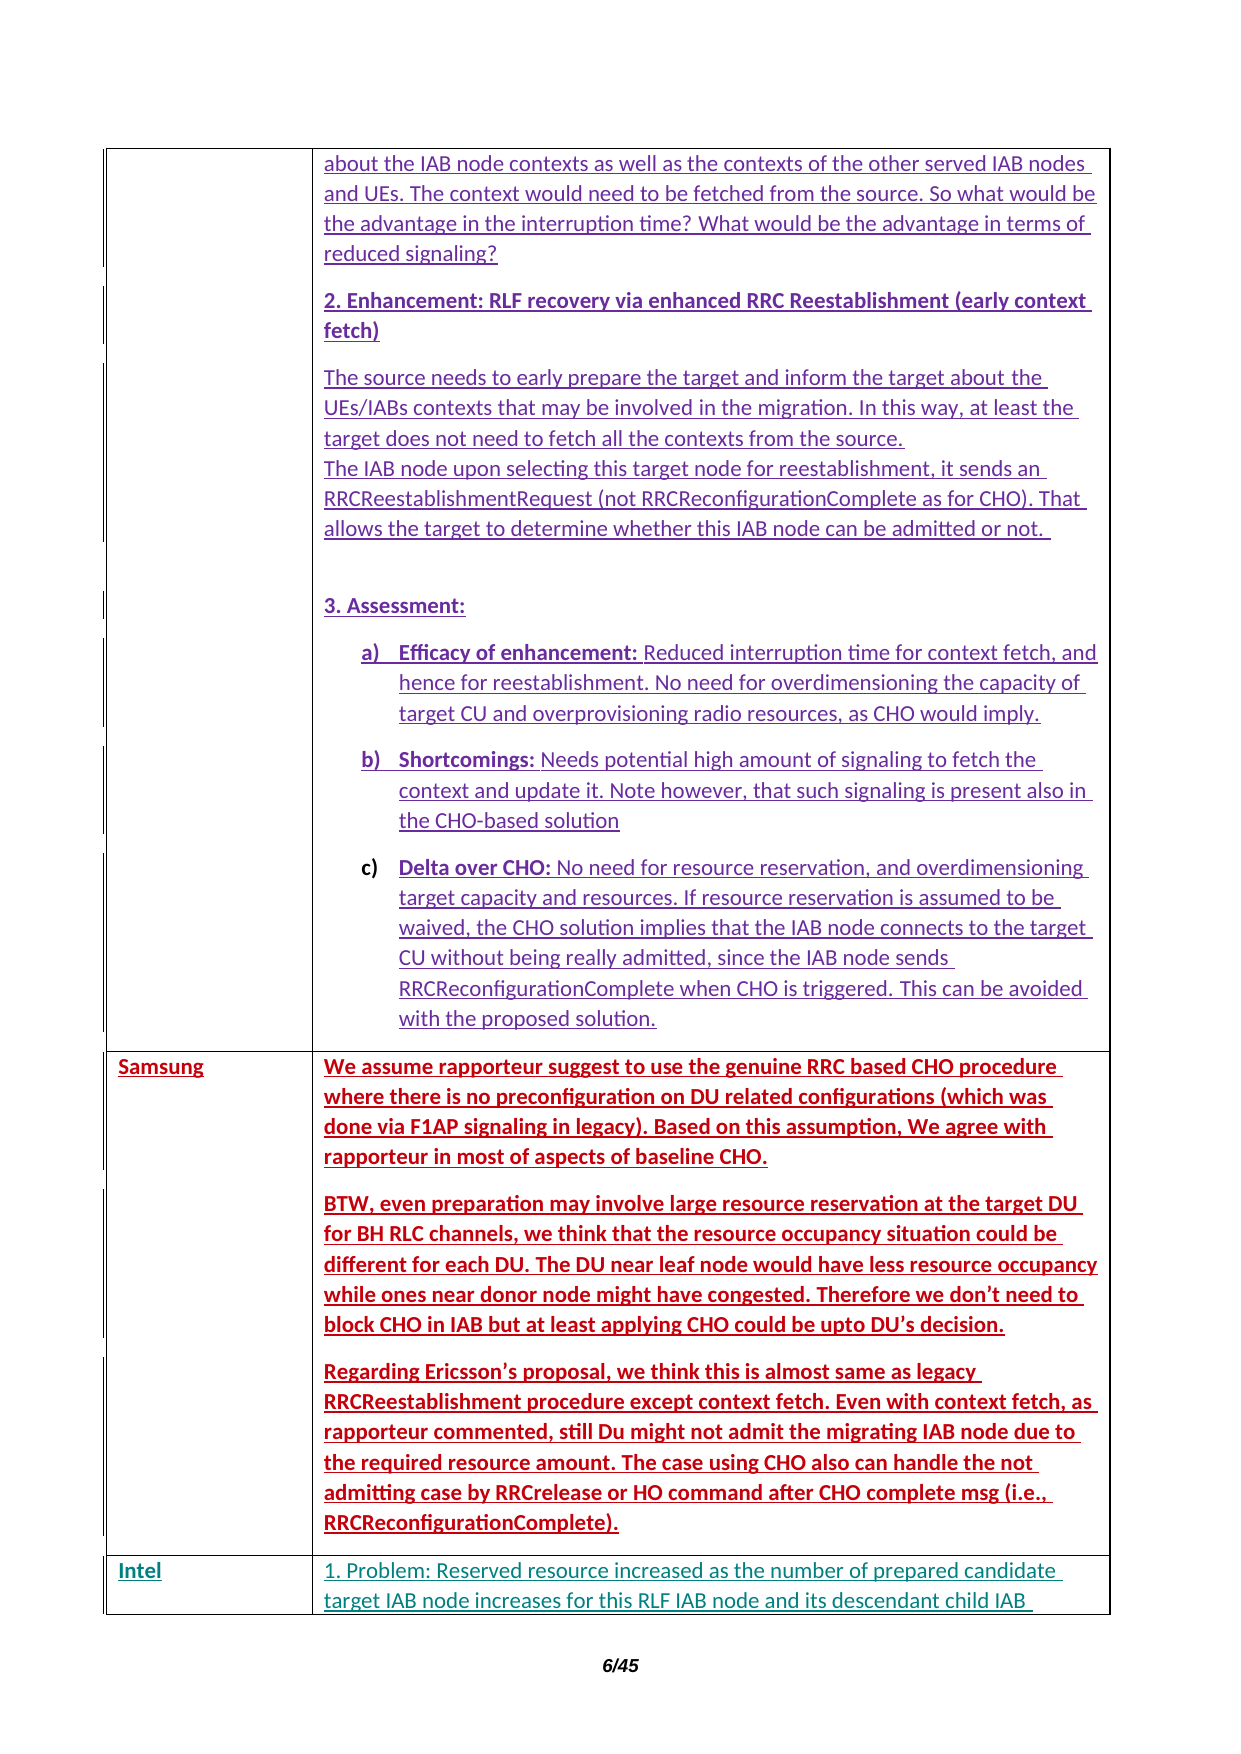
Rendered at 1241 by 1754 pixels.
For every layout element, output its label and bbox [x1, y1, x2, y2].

table_cell [107, 1556, 312, 1614]
table_cell [313, 1052, 1109, 1555]
table_cell [107, 1052, 312, 1555]
table_cell [313, 149, 1109, 1051]
table_cell [313, 1556, 1109, 1614]
table_cell [107, 149, 312, 1051]
